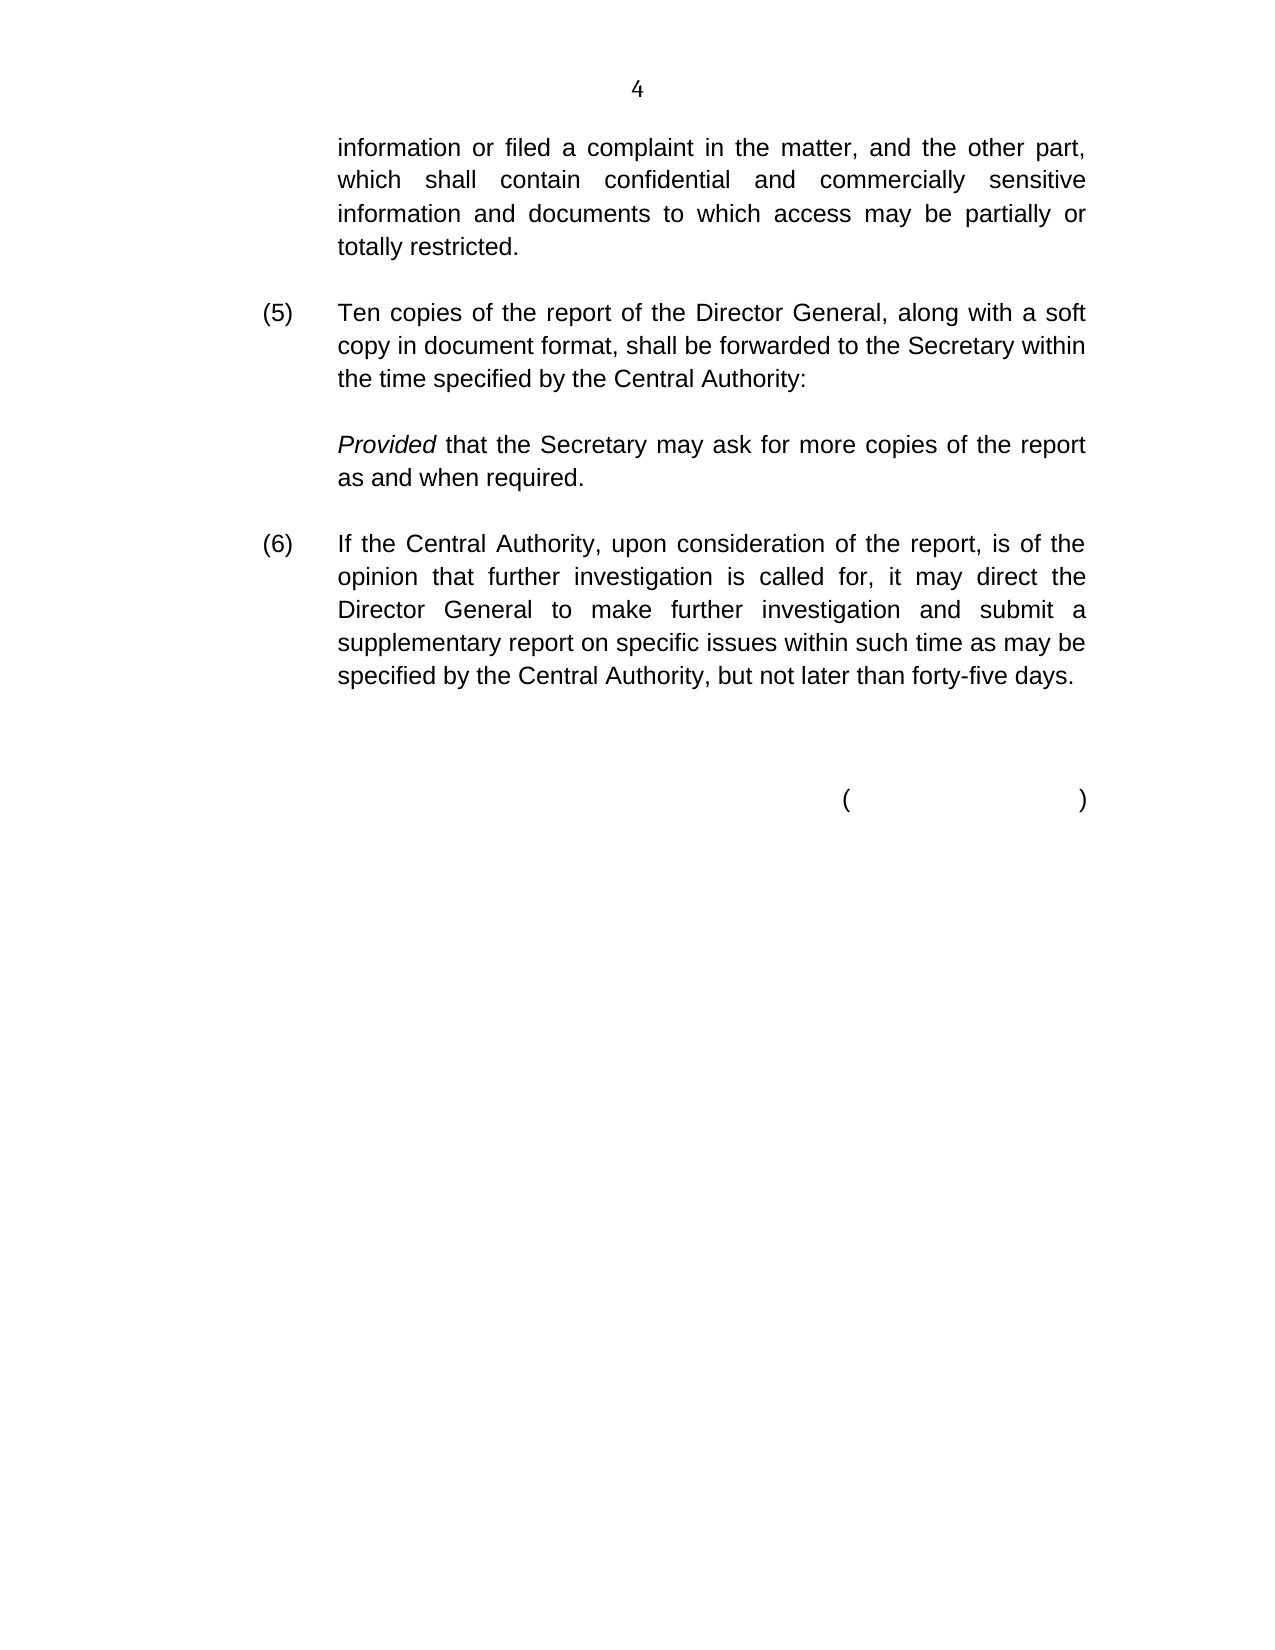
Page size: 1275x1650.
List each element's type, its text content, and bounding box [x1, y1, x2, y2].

list Ten copies of the report of the Director General, along with a soft copy in document format, shall be forwarded to the Secretary within the time specified by the Central Authority: [262, 298, 1087, 392]
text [337, 132, 1087, 260]
text ( ) [187, 784, 1087, 813]
list If the Central Authority, upon consideration of the report, is of the opinion that further investigation is called for, it may direct the Director General to make further investigation and submit a supplementary report on specific issues within such time as may be specified by the Central Authority, but not later than forty-five days. [262, 529, 1087, 689]
text Provided that the Secretary may ask for more copies of the report as and when required. [337, 430, 1087, 491]
